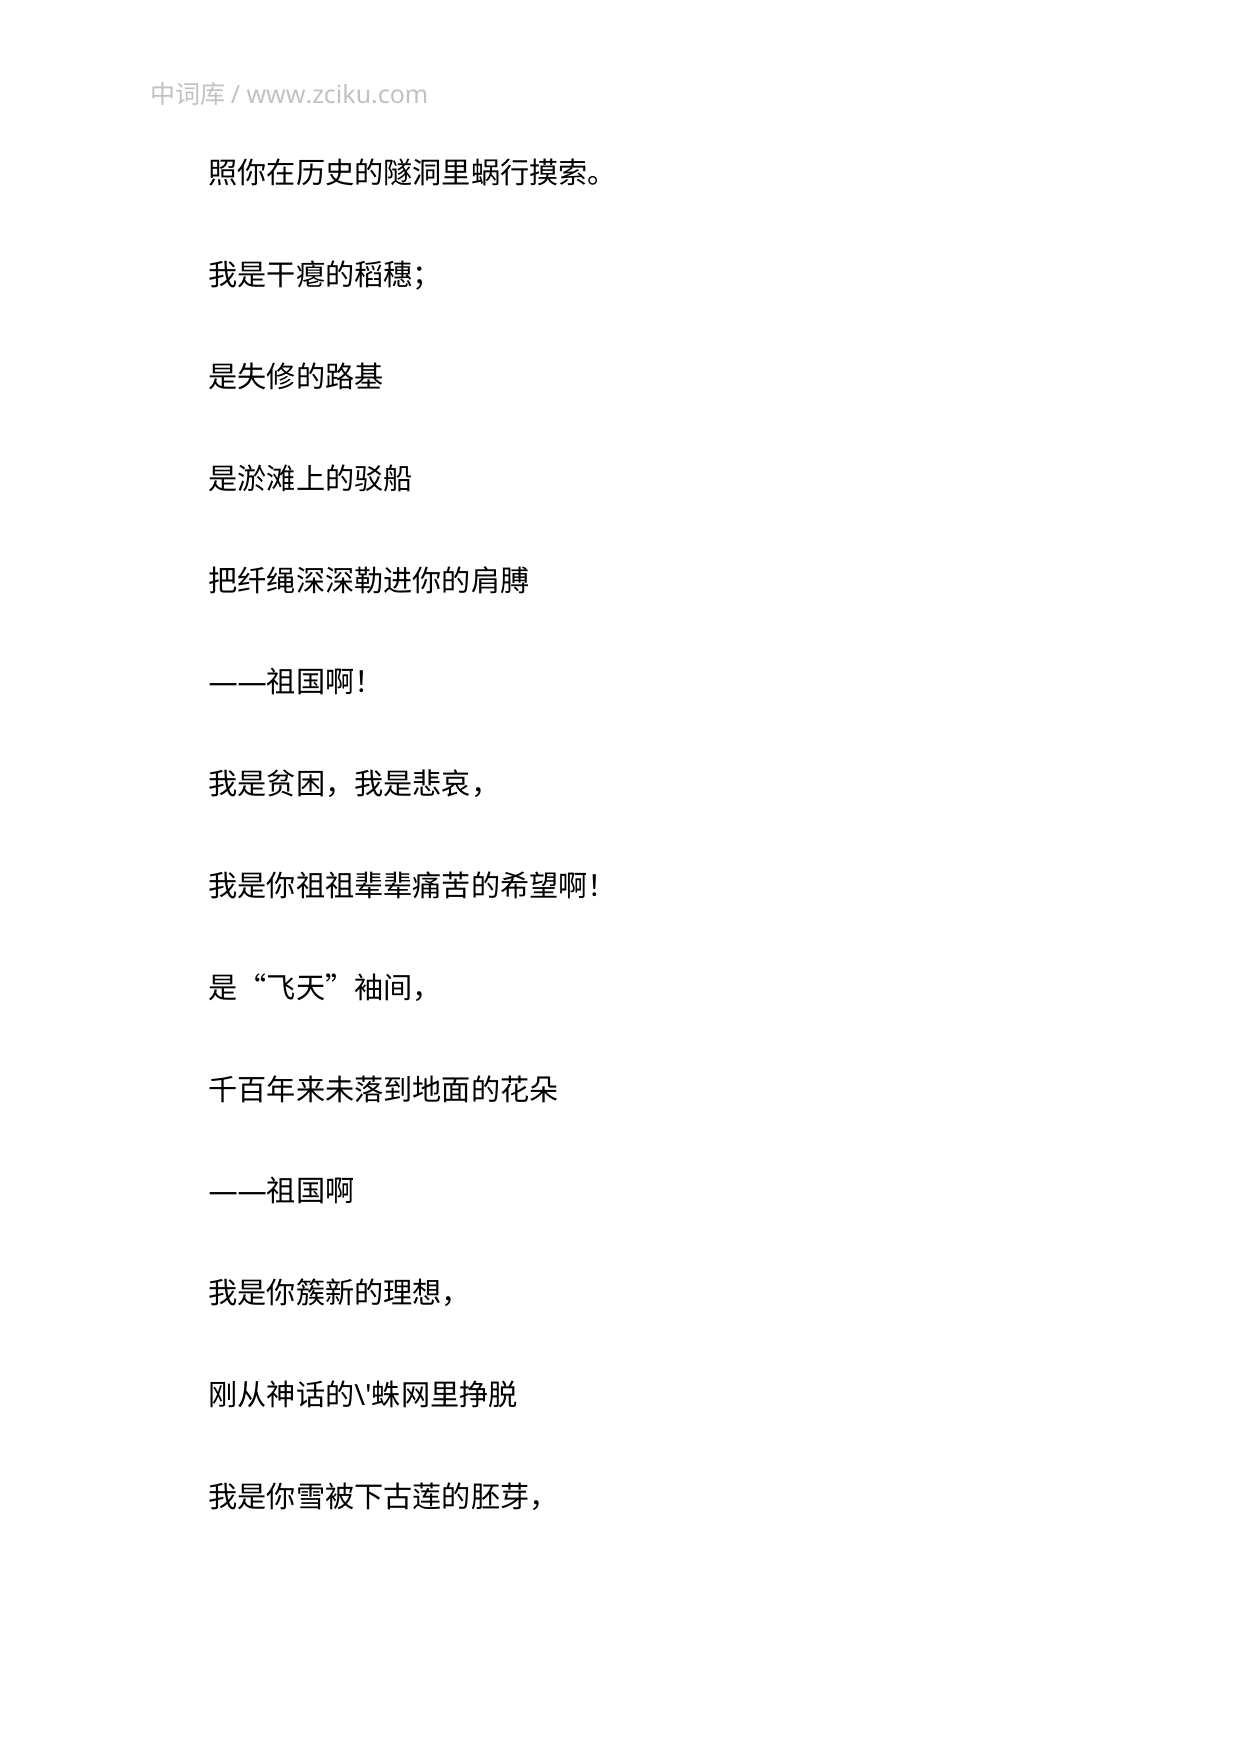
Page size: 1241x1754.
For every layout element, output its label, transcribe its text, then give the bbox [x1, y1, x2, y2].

text 我是你簇新的理想， [150, 1270, 1090, 1312]
text 是“飞天”袖间， [150, 964, 1090, 1007]
text 是淤滩上的驳船 [150, 455, 1090, 498]
text ——祖国啊！ [150, 659, 1090, 701]
text 把纤绳深深勒进你的肩膊 [150, 557, 1090, 599]
text 是失修的路基 [150, 353, 1090, 396]
text 我是贫困，我是悲哀， [150, 761, 1090, 803]
text 我是干瘪的稻穗； [150, 252, 1090, 294]
text 我是你雪被下古莲的胚芽， [150, 1474, 1090, 1516]
text 刚从神话的\'蛛网里挣脱 [150, 1372, 1090, 1414]
text ——祖国啊 [150, 1168, 1090, 1210]
text 我是你祖祖辈辈痛苦的希望啊！ [150, 863, 1090, 905]
text 千百年来未落到地面的花朵 [150, 1066, 1090, 1108]
text 照你在历史的隧洞里蜗行摸索。 [150, 150, 1090, 192]
